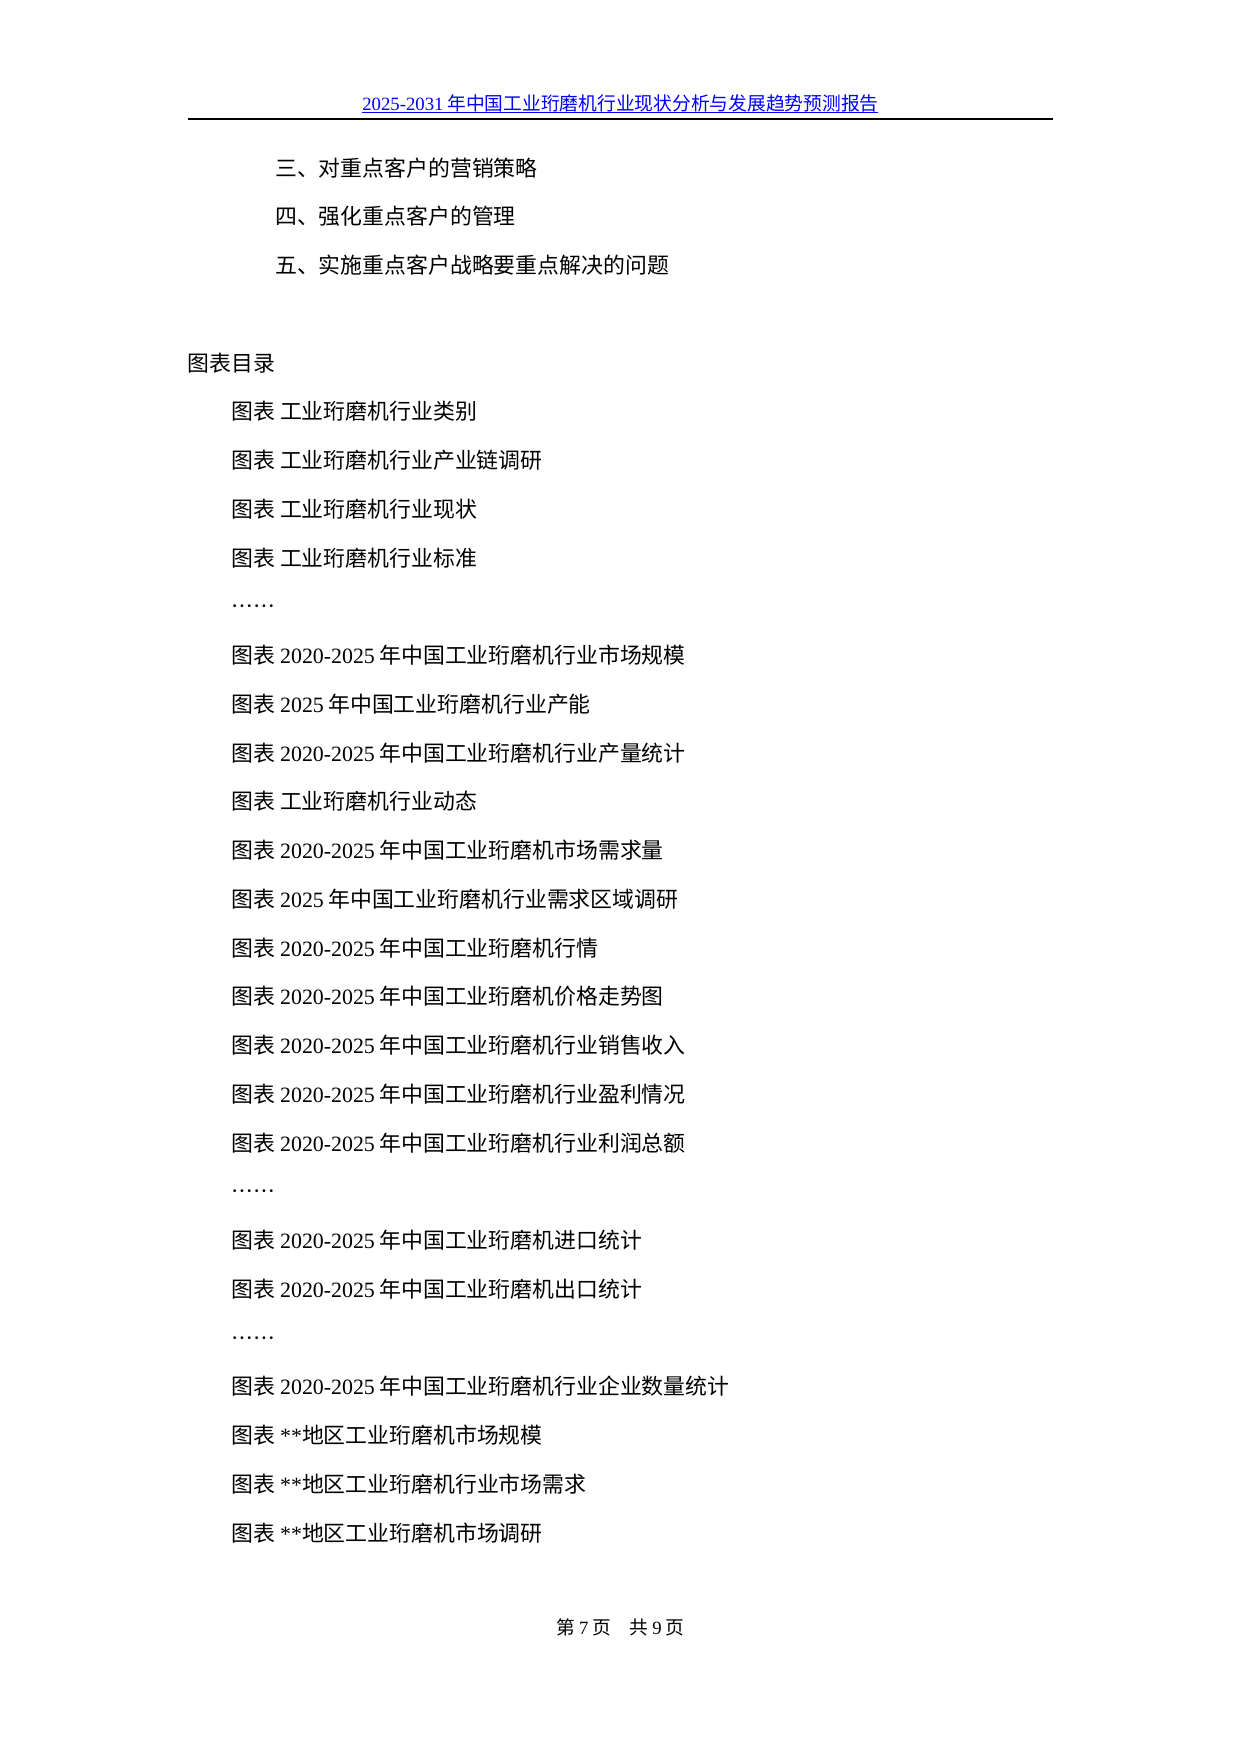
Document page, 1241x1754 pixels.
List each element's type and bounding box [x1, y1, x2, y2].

text [187, 150, 1053, 1548]
